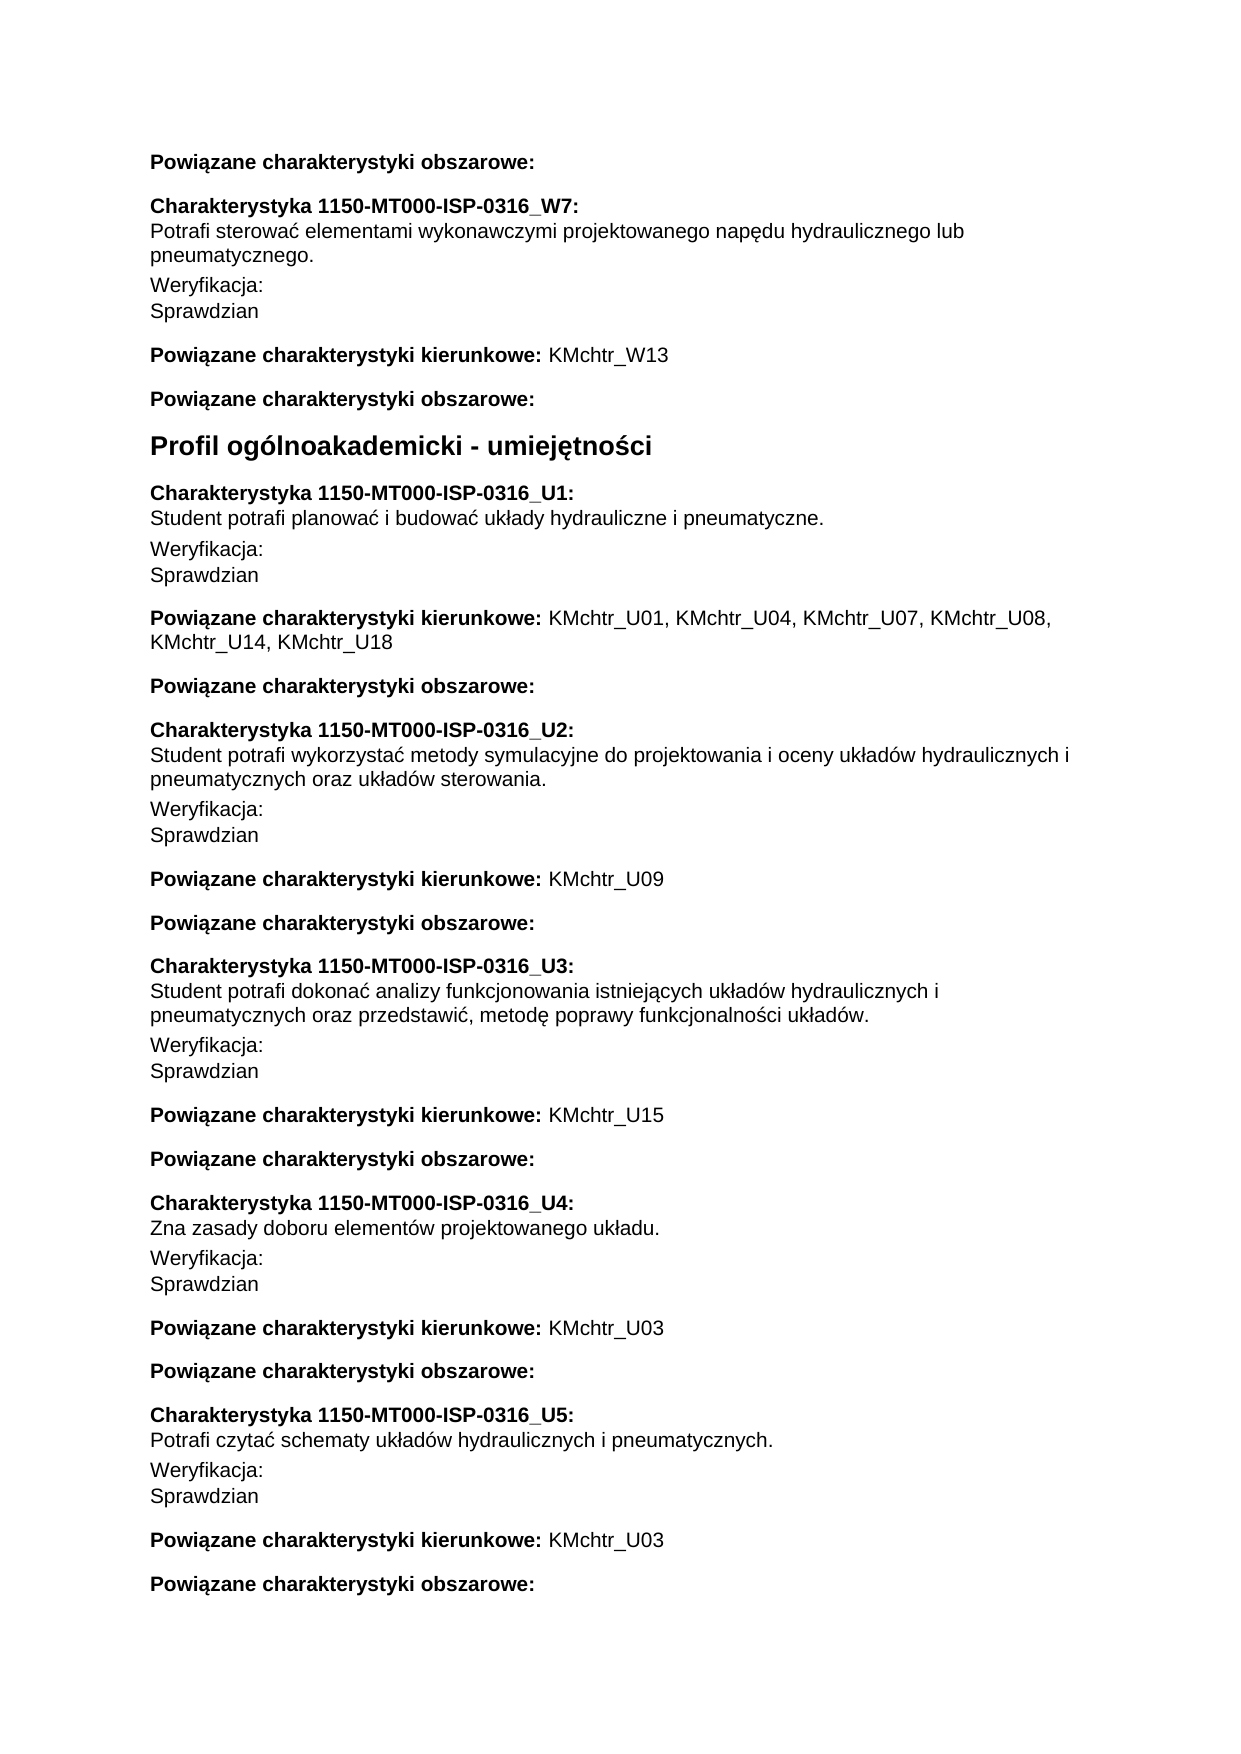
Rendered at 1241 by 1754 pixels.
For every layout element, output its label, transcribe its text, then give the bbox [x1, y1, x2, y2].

text Sprawdzian [150, 299, 1090, 323]
text Student potrafi wykorzystać metody symulacyjne do projektowania i oceny układów hydraulicznych i pneumatycznych oraz układów sterowania. [150, 743, 1090, 791]
text Charakterystyka 1150-MT000-ISP-0316_W7: [150, 194, 1090, 218]
text Potrafi sterować elementami wykonawczymi projektowanego napędu hydraulicznego lub pneumatycznego. [150, 219, 1090, 267]
text Zna zasady doboru elementów projektowanego układu. [150, 1216, 1090, 1239]
text Sprawdzian [150, 562, 1090, 586]
text Potrafi czytać schematy układów hydraulicznych i pneumatycznych. [150, 1428, 1090, 1452]
text Powiązane charakterystyki obszarowe: [150, 910, 1090, 934]
text Sprawdzian [150, 1484, 1090, 1508]
text Charakterystyka 1150-MT000-ISP-0316_U1: [150, 481, 1090, 505]
text Charakterystyka 1150-MT000-ISP-0316_U5: [150, 1403, 1090, 1427]
text Charakterystyka 1150-MT000-ISP-0316_U2: [150, 718, 1090, 742]
text Powiązane charakterystyki obszarowe: [150, 674, 1090, 698]
subtitle Profil ogólnoakademicki - umiejętności [150, 430, 1090, 461]
text Powiązane charakterystyki obszarowe: [150, 1147, 1090, 1171]
text Weryfikacja: [150, 1033, 1090, 1057]
text Charakterystyka 1150-MT000-ISP-0316_U4: [150, 1191, 1090, 1214]
text Powiązane charakterystyki kierunkowe: KMchtr_U09 [150, 867, 1090, 891]
text Charakterystyka 1150-MT000-ISP-0316_U3: [150, 954, 1090, 978]
text Sprawdzian [150, 823, 1090, 847]
text Student potrafi dokonać analizy funkcjonowania istniejących układów hydraulicznych i pneumatycznych oraz przedstawić, metodę poprawy funkcjonalności układów. [150, 979, 1090, 1027]
text Sprawdzian [150, 1059, 1090, 1083]
text Weryfikacja: [150, 273, 1090, 297]
text Weryfikacja: [150, 1246, 1090, 1270]
text Weryfikacja: [150, 1458, 1090, 1482]
text Powiązane charakterystyki obszarowe: [150, 1359, 1090, 1383]
text Powiązane charakterystyki obszarowe: [150, 1572, 1090, 1596]
text Powiązane charakterystyki obszarowe: [150, 386, 1090, 410]
text Weryfikacja: [150, 536, 1090, 560]
text Student potrafi planować i budować układy hydrauliczne i pneumatyczne. [150, 506, 1090, 530]
text Powiązane charakterystyki obszarowe: [150, 150, 1090, 174]
text Powiązane charakterystyki kierunkowe: KMchtr_U01, KMchtr_U04, KMchtr_U07, KMchtr_U08, KMchtr_U14, KMchtr_U18 [150, 606, 1090, 654]
text Powiązane charakterystyki kierunkowe: KMchtr_U03 [150, 1316, 1090, 1339]
text Powiązane charakterystyki kierunkowe: KMchtr_U15 [150, 1103, 1090, 1127]
text Powiązane charakterystyki kierunkowe: KMchtr_U03 [150, 1528, 1090, 1552]
text Powiązane charakterystyki kierunkowe: KMchtr_W13 [150, 343, 1090, 367]
text Sprawdzian [150, 1272, 1090, 1296]
text Weryfikacja: [150, 797, 1090, 821]
